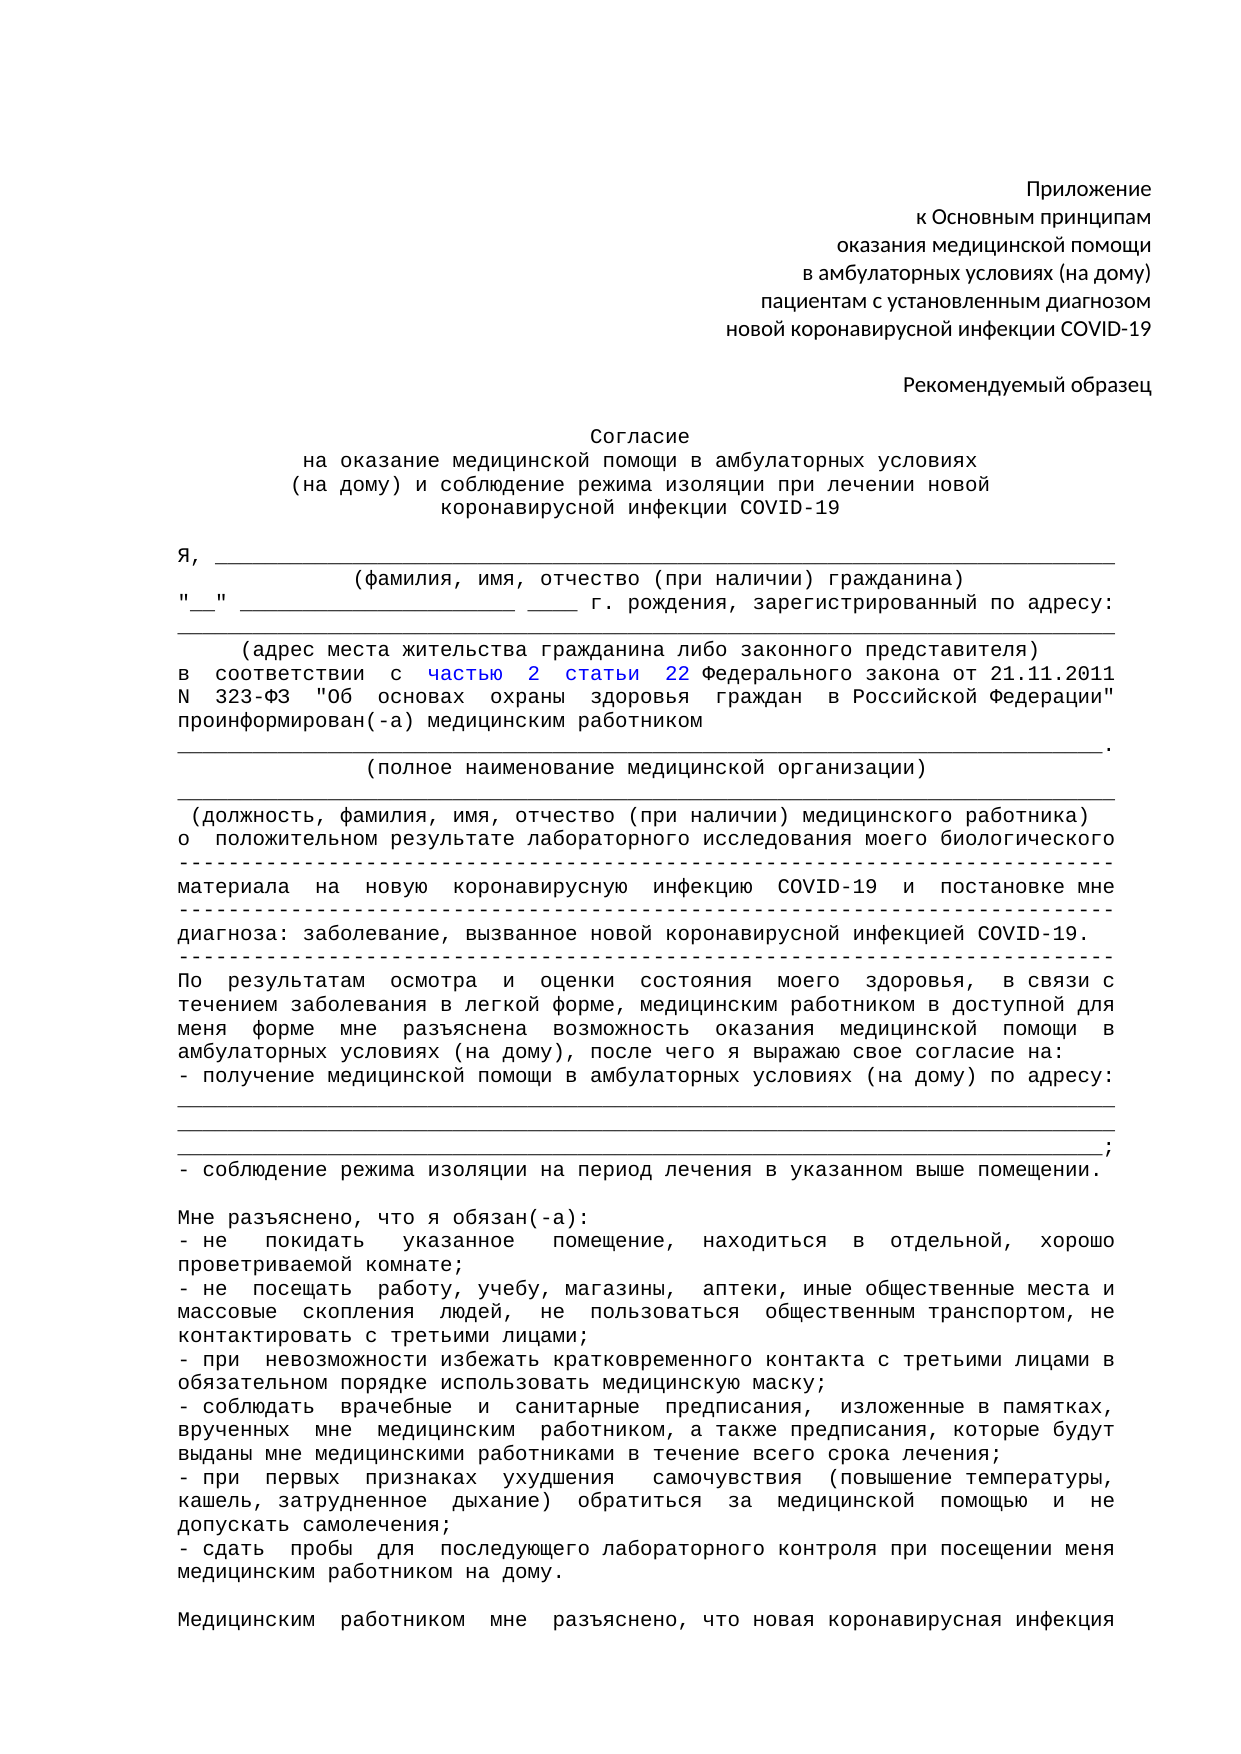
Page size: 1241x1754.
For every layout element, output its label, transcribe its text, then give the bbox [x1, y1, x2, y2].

text - получение медицинской помощи в амбулаторных условиях (на дому) по адресу: [177, 1065, 1152, 1088]
text N 323-ФЗ "Об основах охраны здоровья граждан в Российской Федерации" [177, 686, 1152, 710]
text - не посещать работу, учебу, магазины, аптеки, иные общественные места и [177, 1278, 1152, 1301]
text амбулаторных условиях (на дому), после чего я выражаю свое согласие на: [177, 1041, 1152, 1065]
text врученных мне медицинским работником, а также предписания, которые будут [177, 1419, 1152, 1443]
text (полное наименование медицинской организации) [177, 757, 1152, 781]
text контактировать с третьими лицами; [177, 1325, 1152, 1348]
text - соблюдение режима изоляции на период лечения в указанном выше помещении. [177, 1159, 1152, 1183]
text обязательном порядке использовать медицинскую маску; [177, 1372, 1152, 1396]
text Согласие [177, 426, 1152, 450]
text ___________________________________________________________________________ [177, 616, 1152, 639]
text --------------------------------------------------------------------------- [177, 852, 1152, 876]
text (фамилия, имя, отчество (при наличии) гражданина) [177, 568, 1152, 592]
text - при первых признаках ухудшения самочувствия (повышение температуры, [177, 1467, 1152, 1490]
text проинформирован(-а) медицинским работником [177, 710, 1152, 734]
text к Основным принципам [177, 202, 1152, 230]
text материала на новую коронавирусную инфекцию COVID-19 и постановке мне [177, 876, 1152, 899]
text проветриваемой комнате; [177, 1254, 1152, 1278]
text ___________________________________________________________________________ [177, 1112, 1152, 1136]
text пациентам с установленным диагнозом [177, 286, 1152, 314]
text кашель, затрудненное дыхание) обратиться за медицинской помощью и не [177, 1490, 1152, 1514]
text - соблюдать врачебные и санитарные предписания, изложенные в памятках, [177, 1396, 1152, 1419]
text ___________________________________________________________________________ [177, 781, 1152, 805]
text Мне разъяснено, что я обязан(-а): [177, 1207, 1152, 1230]
text - сдать пробы для последующего лабораторного контроля при посещении меня [177, 1538, 1152, 1561]
text допускать самолечения; [177, 1514, 1152, 1538]
text новой коронавирусной инфекции COVID-19 [177, 314, 1152, 342]
text --------------------------------------------------------------------------- [177, 947, 1152, 970]
text коронавирусной инфекции COVID-19 [177, 497, 1152, 521]
text на оказание медицинской помощи в амбулаторных условиях [177, 450, 1152, 474]
text массовые скопления людей, не пользоваться общественным транспортом, не [177, 1301, 1152, 1325]
text "__" ______________________ ____ г. рождения, зарегистрированный по адресу: [177, 592, 1152, 616]
text оказания медицинской помощи [177, 230, 1152, 258]
text --------------------------------------------------------------------------- [177, 899, 1152, 923]
text Медицинским работником мне разъяснено, что новая коронавирусная инфекция [177, 1609, 1152, 1632]
text - при невозможности избежать кратковременного контакта с третьими лицами в [177, 1348, 1152, 1372]
text ___________________________________________________________________________ [177, 1088, 1152, 1112]
text течением заболевания в легкой форме, медицинским работником в доступной для [177, 994, 1152, 1017]
text - не покидать указанное помещение, находиться в отдельной, хорошо [177, 1230, 1152, 1254]
text выданы мне медицинскими работниками в течение всего срока лечения; [177, 1443, 1152, 1467]
text Рекомендуемый образец [177, 370, 1152, 398]
text __________________________________________________________________________; [177, 1136, 1152, 1159]
text медицинским работником на дому. [177, 1561, 1152, 1585]
text диагноза: заболевание, вызванное новой коронавирусной инфекцией COVID-19. [177, 923, 1152, 947]
text (на дому) и соблюдение режима изоляции при лечении новой [177, 474, 1152, 497]
text о положительном результате лабораторного исследования моего биологического [177, 828, 1152, 852]
text меня форме мне разъяснена возможность оказания медицинской помощи в [177, 1017, 1152, 1041]
text По результатам осмотра и оценки состояния моего здоровья, в связи с [177, 970, 1152, 994]
text Приложение [177, 174, 1152, 202]
text в соответствии с частью 2 статьи 22 Федерального закона от 21.11.2011 [177, 663, 1152, 686]
text (должность, фамилия, имя, отчество (при наличии) медицинского работника) [177, 805, 1152, 828]
text Я, ________________________________________________________________________ [177, 544, 1152, 568]
text (адрес места жительства гражданина либо законного представителя) [177, 639, 1152, 663]
text __________________________________________________________________________. [177, 734, 1152, 757]
text в амбулаторных условиях (на дому) [177, 258, 1152, 286]
